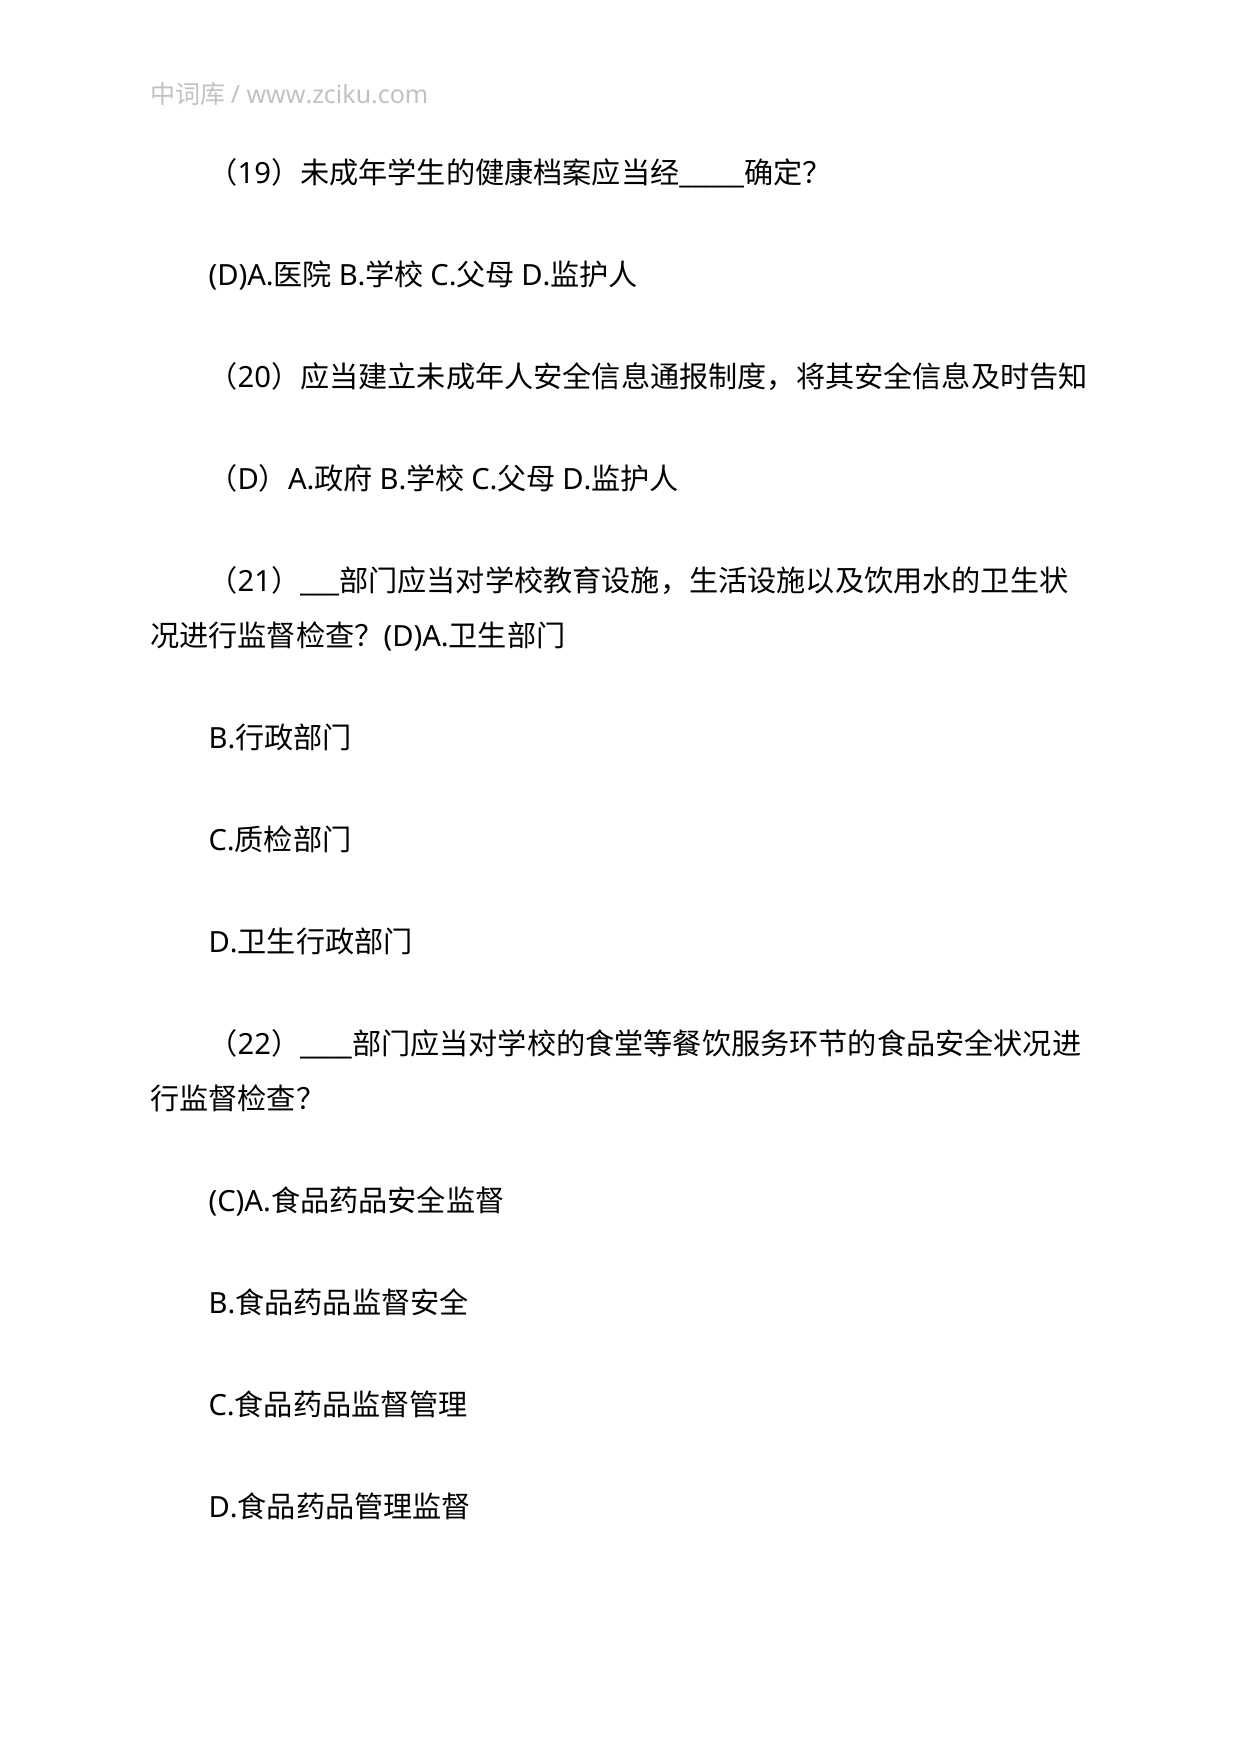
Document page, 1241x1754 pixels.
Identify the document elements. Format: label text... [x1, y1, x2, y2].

text B.行政部门 [150, 715, 1090, 757]
text D.卫生行政部门 [150, 919, 1090, 961]
text C.质检部门 [150, 817, 1090, 859]
text （21）___部门应当对学校教育设施，生活设施以及饮用水的卫生状况进行监督检查？(D)A.卫生部门 [150, 558, 1090, 655]
text （D）A.政府 B.学校 C.父母 D.监护人 [150, 456, 1090, 498]
text C.食品药品监督管理 [150, 1382, 1090, 1424]
text D.食品药品管理监督 [150, 1483, 1090, 1526]
text (C)A.食品药品安全监督 [150, 1178, 1090, 1220]
text （19）未成年学生的健康档案应当经_____确定？ [150, 150, 1090, 192]
text （22）____部门应当对学校的食堂等餐饮服务环节的食品安全状况进行监督检查？ [150, 1021, 1090, 1118]
text (D)A.医院 B.学校 C.父母 D.监护人 [150, 252, 1090, 294]
text B.食品药品监督安全 [150, 1279, 1090, 1322]
text （20）应当建立未成年人安全信息通报制度，将其安全信息及时告知 [150, 354, 1090, 396]
